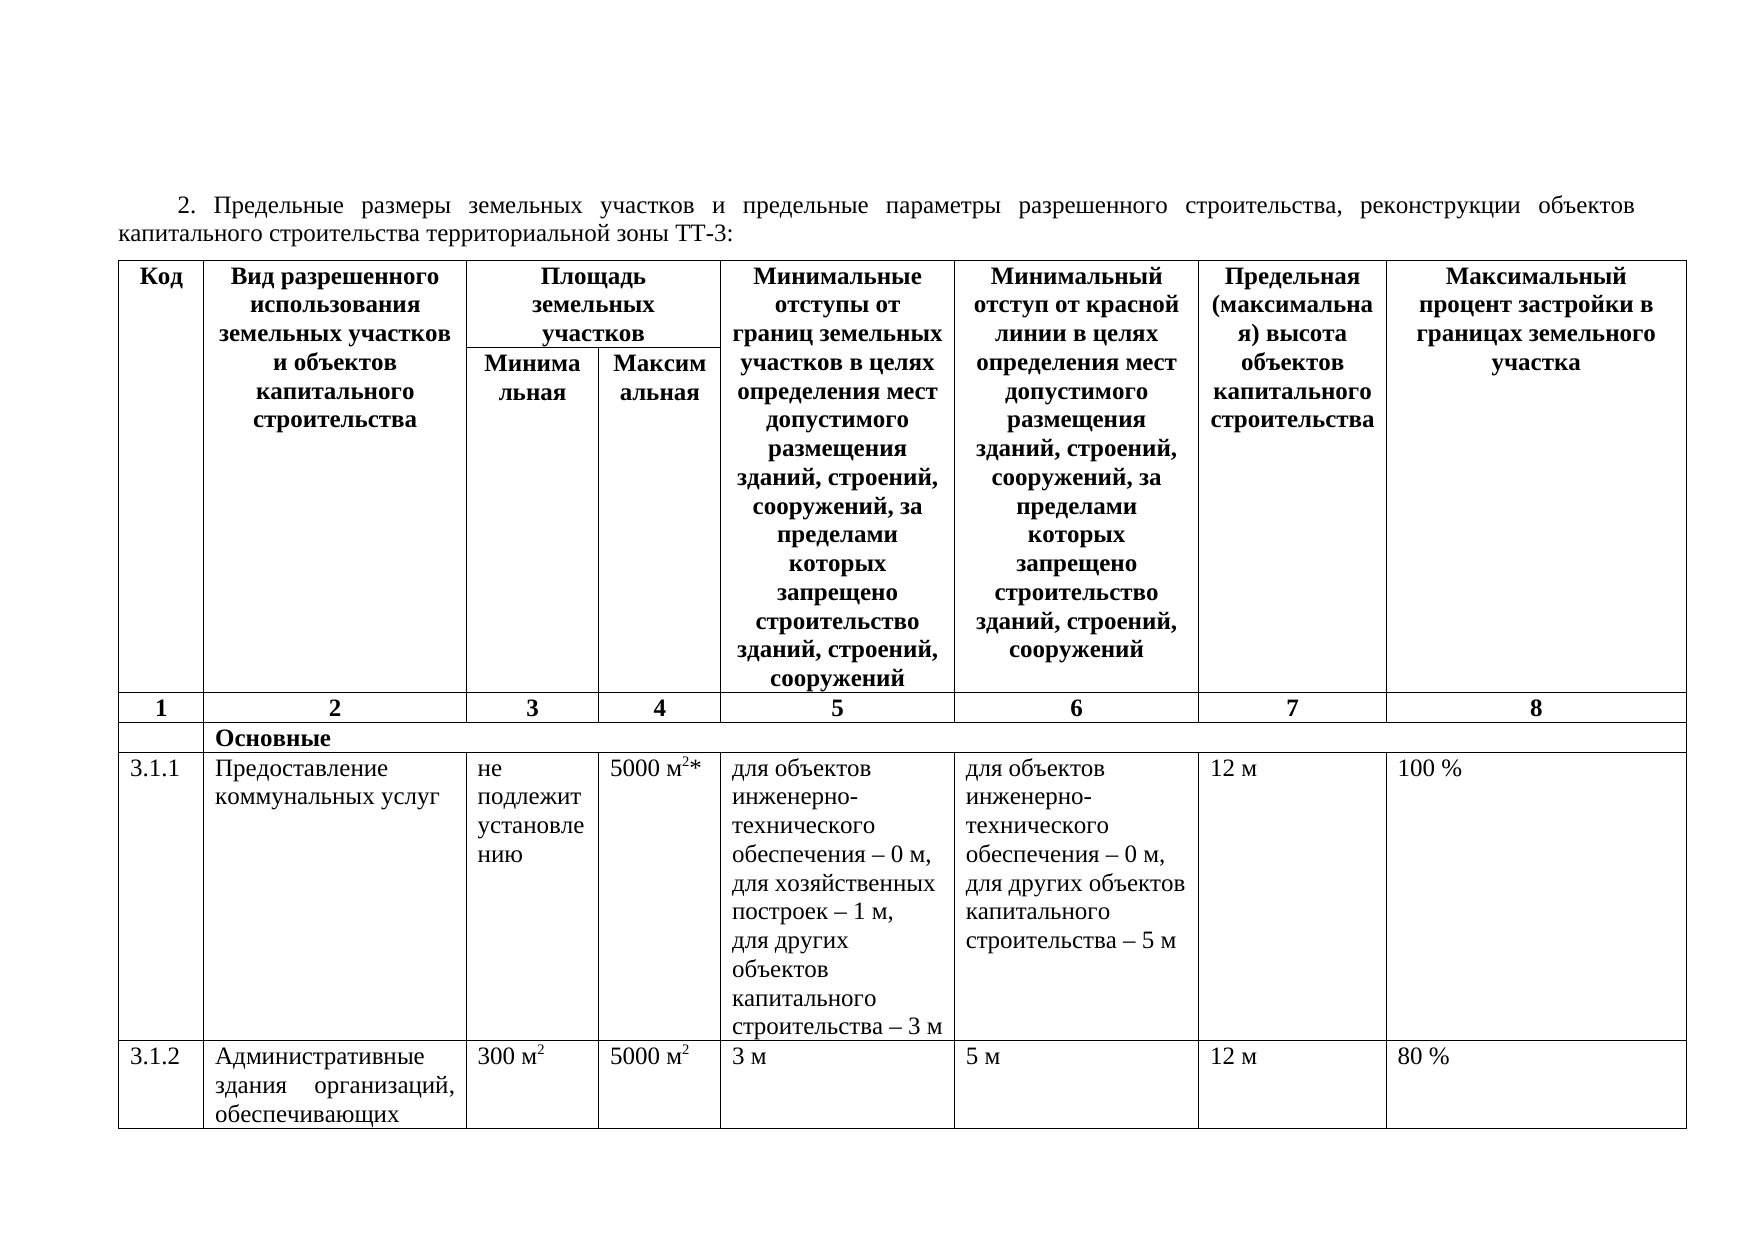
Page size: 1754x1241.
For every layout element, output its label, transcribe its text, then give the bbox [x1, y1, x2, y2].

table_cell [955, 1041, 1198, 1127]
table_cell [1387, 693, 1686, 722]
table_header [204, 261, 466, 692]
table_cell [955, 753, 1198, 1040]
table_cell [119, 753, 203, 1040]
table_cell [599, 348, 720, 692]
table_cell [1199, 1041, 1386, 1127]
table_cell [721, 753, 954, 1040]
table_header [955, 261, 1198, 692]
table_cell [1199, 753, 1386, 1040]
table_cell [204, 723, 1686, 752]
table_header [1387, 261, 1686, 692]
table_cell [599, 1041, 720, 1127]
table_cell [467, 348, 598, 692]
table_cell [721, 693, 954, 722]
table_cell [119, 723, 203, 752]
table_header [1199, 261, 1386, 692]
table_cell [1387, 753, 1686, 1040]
text 2. Предельные размеры земельных участков и предельные параметры разрешенного строительства, реконструкции объектов капитального строительства территориальной зоны ТТ-3: [118, 190, 1636, 247]
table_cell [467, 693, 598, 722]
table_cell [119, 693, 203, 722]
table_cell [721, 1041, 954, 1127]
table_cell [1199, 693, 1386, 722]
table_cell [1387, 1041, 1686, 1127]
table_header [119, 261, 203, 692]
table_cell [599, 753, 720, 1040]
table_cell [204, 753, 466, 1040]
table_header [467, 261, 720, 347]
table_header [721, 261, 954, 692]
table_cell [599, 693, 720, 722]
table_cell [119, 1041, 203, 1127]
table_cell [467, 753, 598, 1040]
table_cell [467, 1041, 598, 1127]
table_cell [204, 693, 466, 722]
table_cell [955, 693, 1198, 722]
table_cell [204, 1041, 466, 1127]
